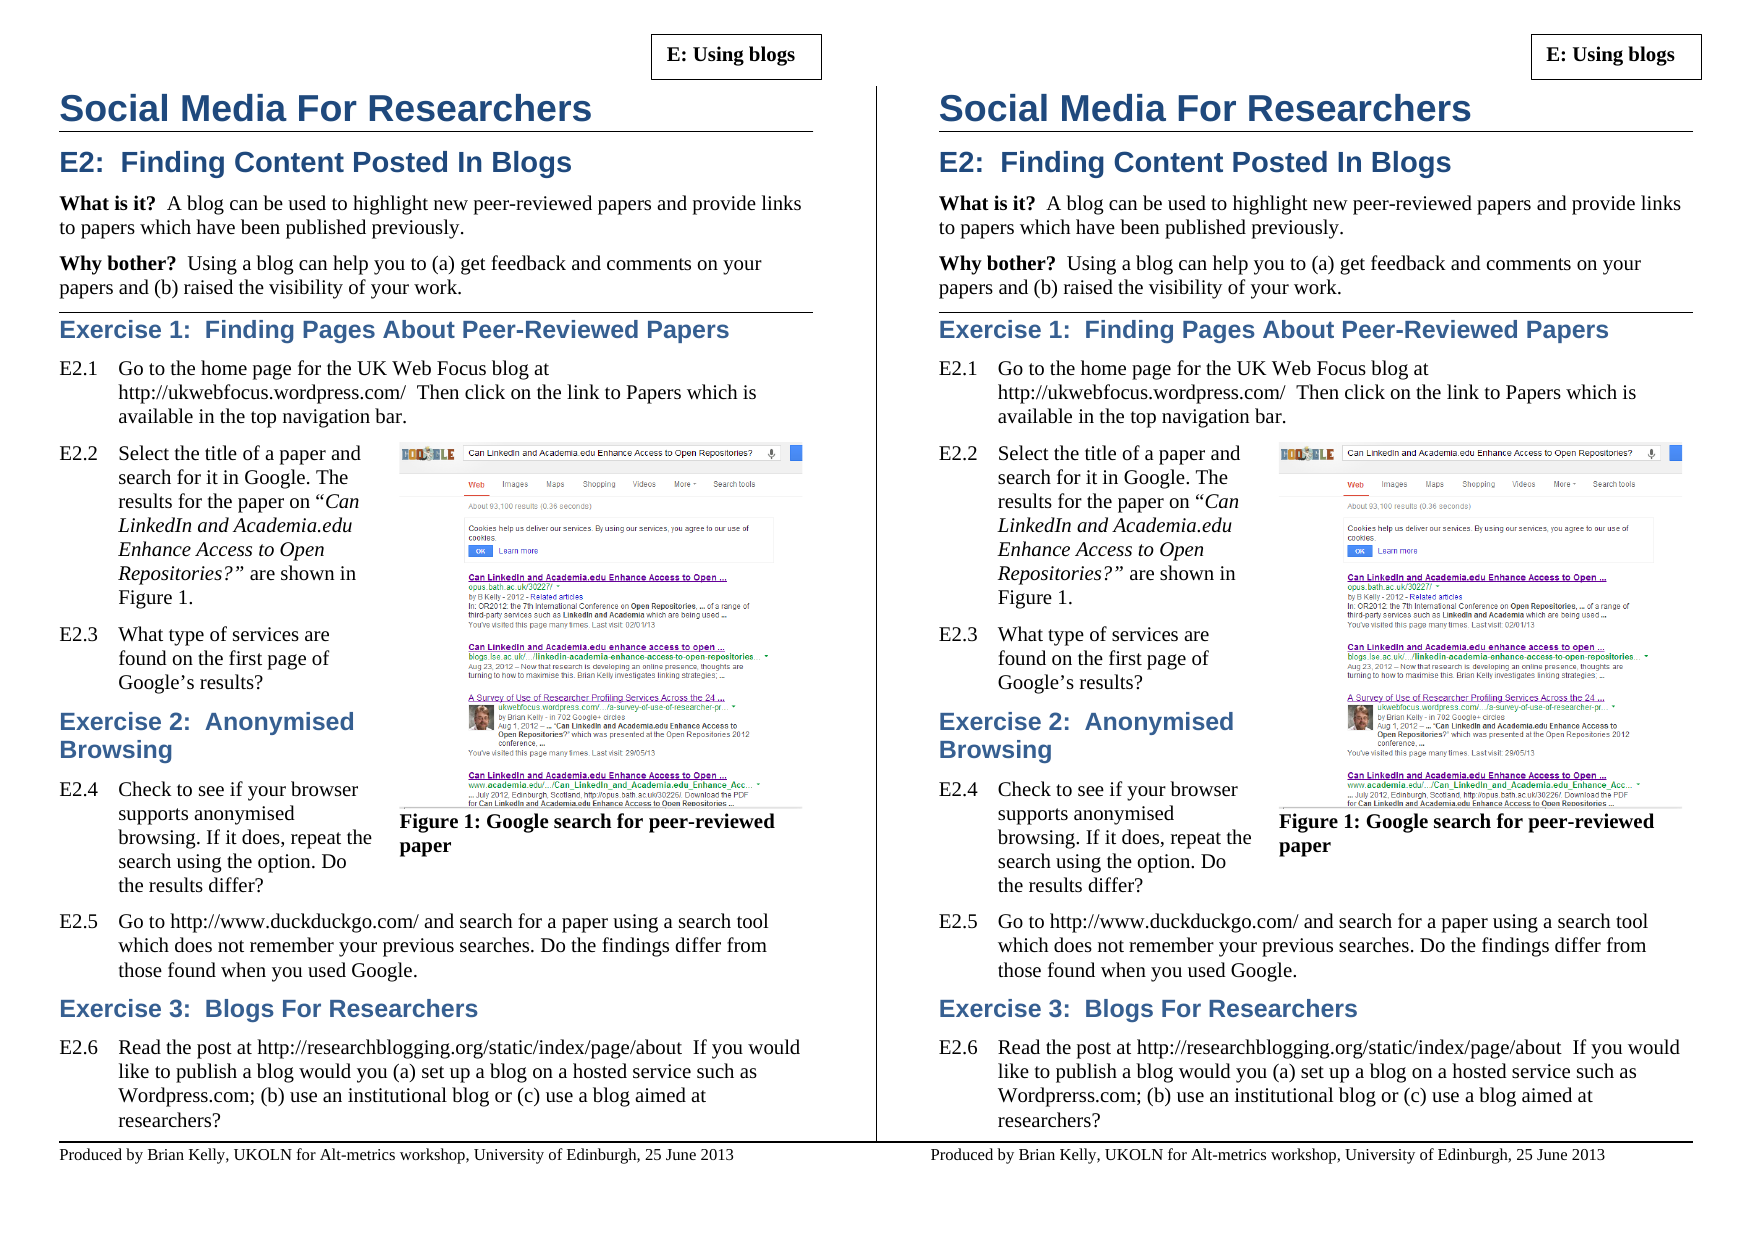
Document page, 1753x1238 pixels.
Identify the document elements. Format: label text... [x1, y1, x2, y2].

text E2.4 Check to see if your browser supports anonymised browsing. If it does, repeat the search using the option. Do the results differ? [59, 777, 813, 897]
text E2.2 Select the title of a paper and search for it in Google. The results for the paper on “Can LinkedIn and Academia.edu Enhance Access to Open Repositories?” are shown in Figure 1. [939, 441, 1693, 609]
title Social Media For Researchers [59, 86, 813, 131]
title E2: Finding Content Posted In Blogs [939, 144, 1693, 178]
subtitle Exercise 3: Blogs For Researchers [59, 994, 813, 1023]
text E2.3 What type of services are found on the first page of Google’s results? [939, 622, 1693, 694]
text E2.4 Check to see if your browser supports anonymised browsing. If it does, repeat the search using the option. Do the results differ? [939, 777, 1693, 897]
picture [1278, 694, 1683, 707]
text E2.6 Read the post at http://researchblogging.org/static/index/page/about If you would like to publish a blog would you (a) set up a blog on a hosted service such as Wordpress.com; (b) use an institutional blog or (c) use a blog aimed at researchers? [59, 1035, 813, 1132]
subtitle Exercise 1: Finding Pages About Peer-Reviewed Papers [59, 313, 813, 344]
text What is it? A blog can be used to highlight new peer-reviewed papers and provide links to papers which have been published previously. [939, 191, 1693, 239]
picture [1278, 609, 1683, 622]
title E2: Finding Content Posted In Blogs [59, 144, 813, 178]
text Why bother? Using a blog can help you to (a) get feedback and comments on your papers and (b) raised the visibility of your work. [939, 251, 1693, 299]
text Why bother? Using a blog can help you to (a) get feedback and comments on your papers and (b) raised the visibility of your work. [59, 251, 813, 299]
text E2.1 Go to the home page for the UK Web Focus blog at http://ukwebfocus.wordpress.com/ Then click on the link to Papers which is available in the top navigation bar. [59, 356, 813, 428]
text E2.5 Go to http://www.duckduckgo.com/ and search for a paper using a search tool which does not remember your previous searches. Do the findings differ from those found when you used Google. [59, 909, 813, 982]
text E2.2 Select the title of a paper and search for it in Google. The results for the paper on “Can LinkedIn and Academia.edu Enhance Access to Open Repositories?” are shown in Figure 1. [59, 441, 813, 609]
subtitle Exercise 3: Blogs For Researchers [939, 994, 1693, 1023]
picture [399, 764, 803, 777]
title Social Media For Researchers [939, 86, 1693, 131]
subtitle Exercise 1: Finding Pages About Peer-Reviewed Papers [939, 313, 1693, 344]
text E2.5 Go to http://www.duckduckgo.com/ and search for a paper using a search tool which does not remember your previous searches. Do the findings differ from those found when you used Google. [939, 909, 1693, 982]
text E2.1 Go to the home page for the UK Web Focus blog at http://ukwebfocus.wordpress.com/ Then click on the link to Papers which is available in the top navigation bar. [939, 356, 1693, 428]
subtitle Exercise 2: Anonymised Browsing [939, 707, 1693, 764]
picture [1278, 764, 1683, 777]
picture [399, 609, 803, 622]
text What is it? A blog can be used to highlight new peer-reviewed papers and provide links to papers which have been published previously. [59, 191, 813, 239]
subtitle Exercise 2: Anonymised Browsing [59, 707, 813, 764]
text E2.6 Read the post at http://researchblogging.org/static/index/page/about If you would like to publish a blog would you (a) set up a blog on a hosted service such as Wordprerss.com; (b) use an institutional blog or (c) use a blog aimed at researchers? [939, 1035, 1693, 1132]
picture [399, 694, 803, 707]
text E2.3 What type of services are found on the first page of Google’s results? [59, 622, 813, 694]
